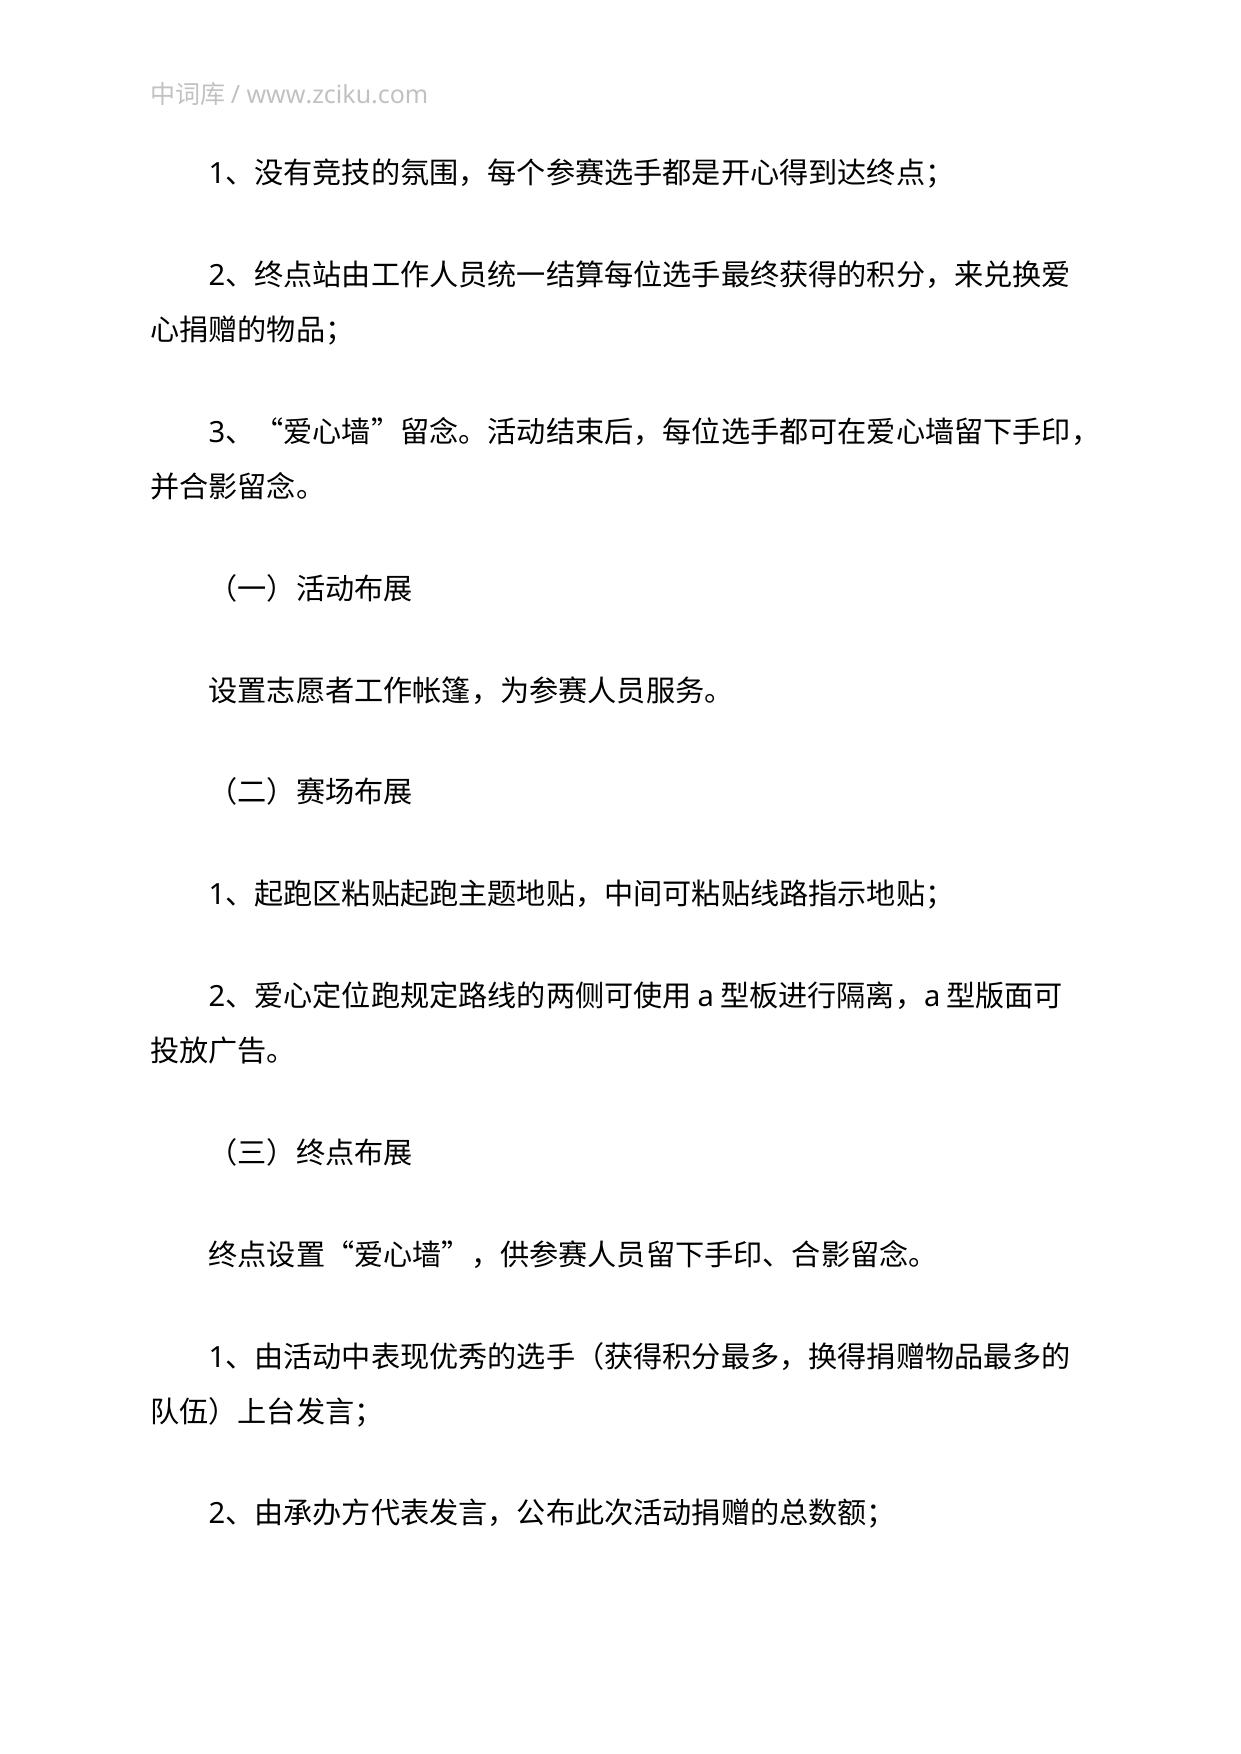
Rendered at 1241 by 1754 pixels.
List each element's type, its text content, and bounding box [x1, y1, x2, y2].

text 设置志愿者工作帐篷，为参赛人员服务。 [150, 667, 1090, 709]
text （一）活动布展 [150, 566, 1090, 608]
text 1、由活动中表现优秀的选手（获得积分最多，换得捐赠物品最多的队伍）上台发言； [150, 1333, 1090, 1430]
text 终点设置“爱心墙”，供参赛人员留下手印、合影留念。 [150, 1231, 1090, 1274]
text 1、起跑区粘贴起跑主题地贴，中间可粘贴线路指示地贴； [150, 871, 1090, 913]
text （二）赛场布展 [150, 769, 1090, 811]
text 1、没有竞技的氛围，每个参赛选手都是开心得到达终点； [150, 150, 1090, 192]
text 2、爱心定位跑规定路线的两侧可使用a型板进行隔离，a型版面可投放广告。 [150, 973, 1090, 1070]
text （三）终点布展 [150, 1129, 1090, 1172]
text 3、“爱心墙”留念。活动结束后，每位选手都可在爱心墙留下手印，并合影留念。 [150, 409, 1090, 506]
text 2、由承办方代表发言，公布此次活动捐赠的总数额； [150, 1490, 1090, 1532]
text 2、终点站由工作人员统一结算每位选手最终获得的积分，来兑换爱心捐赠的物品； [150, 252, 1090, 349]
